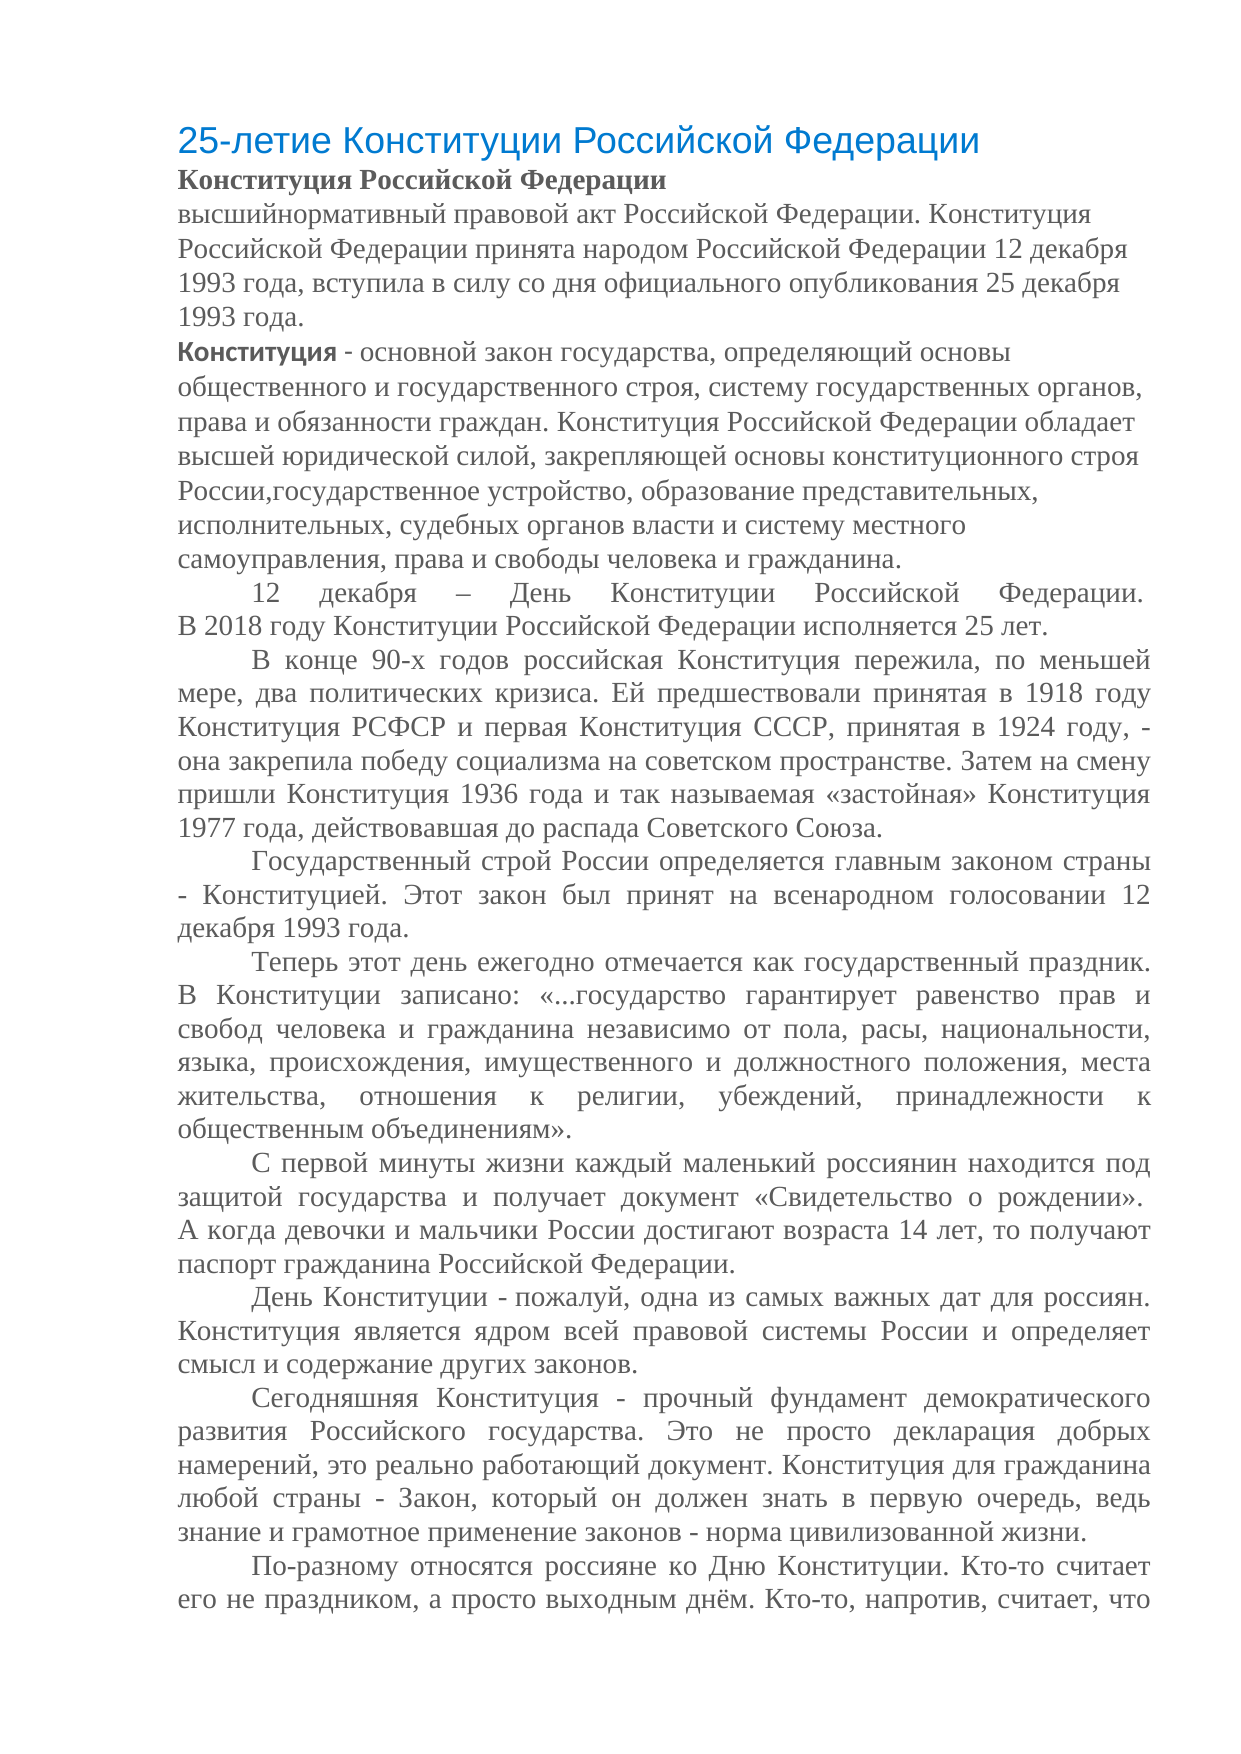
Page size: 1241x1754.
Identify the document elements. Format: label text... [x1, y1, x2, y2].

text В конце 90-х годов российская Конституция пережила, по меньшей мере, два политических кризиса. Ей предшествовали принятая в 1918 году Конституция РСФСР и первая Конституция СССР, принятая в 1924 году, - она закрепила победу социализма на советском пространстве. Затем на смену пришли Конституция 1936 года и так называемая «застойная» Конституция 1977 года, действовавшая до распада Советского Союза. [177, 642, 1152, 843]
text высшийнормативный правовой акт Российской Федерации. Конституция Российской Федерации принята народом Российской Федерации 12 декабря 1993 года, вступила в силу со дня официального опубликования 25 декабря 1993 года. [177, 196, 1152, 333]
text Конституция Российской Федерации [177, 161, 1152, 196]
text 25-летие Конституции Российской Федерации [177, 118, 1152, 161]
text Сегодняшняя Конституция - прочный фундамент демократического развития Российского государства. Это не просто декларация добрых намерений, это реально работающий документ. Конституция для гражданина любой страны - Закон, который он должен знать в первую очередь, ведь знание и грамотное применение законов - норма цивилизованной жизни. [177, 1380, 1152, 1548]
text 12 декабря – День Конституции Российской Федерации. В 2018 году Конституции Российской Федерации исполняется 25 лет. [177, 575, 1152, 642]
text Государственный строй России определяется главным законом страны - Конституцией. Этот закон был принят на всенародном голосовании 12 декабря 1993 года. [177, 843, 1152, 944]
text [177, 1548, 1152, 1615]
text Конституция - основной закон государства, определяющий основы общественного и государственного строя, систему государственных органов, права и обязанности граждан. Конституция Российской Федерации обладает высшей юридической силой, закрепляющей основы конституционного строя России,государственное устройство, образование представительных, исполнительных, судебных органов власти и систему местного самоуправления, права и свободы человека и гражданина. [177, 333, 1152, 575]
text С первой минуты жизни каждый маленький россиянин находится под защитой государства и получает документ «Свидетельство о рождении». А когда девочки и мальчики России достигают возраста 14 лет, то получают паспорт гражданина Российской Федерации. [177, 1145, 1152, 1279]
text День Конституции - пожалуй, одна из самых важных дат для россиян. Конституция является ядром всей правовой системы России и определяет смысл и содержание других законов. [177, 1279, 1152, 1380]
text Теперь этот день ежегодно отмечается как государственный праздник. В Конституции записано: «...государство гарантирует равенство прав и свобод человека и гражданина независимо от пола, расы, национальности, языка, происхождения, имущественного и должностного положения, места жительства, отношения к религии, убеждений, принадлежности к общественным объединениям». [177, 944, 1152, 1145]
